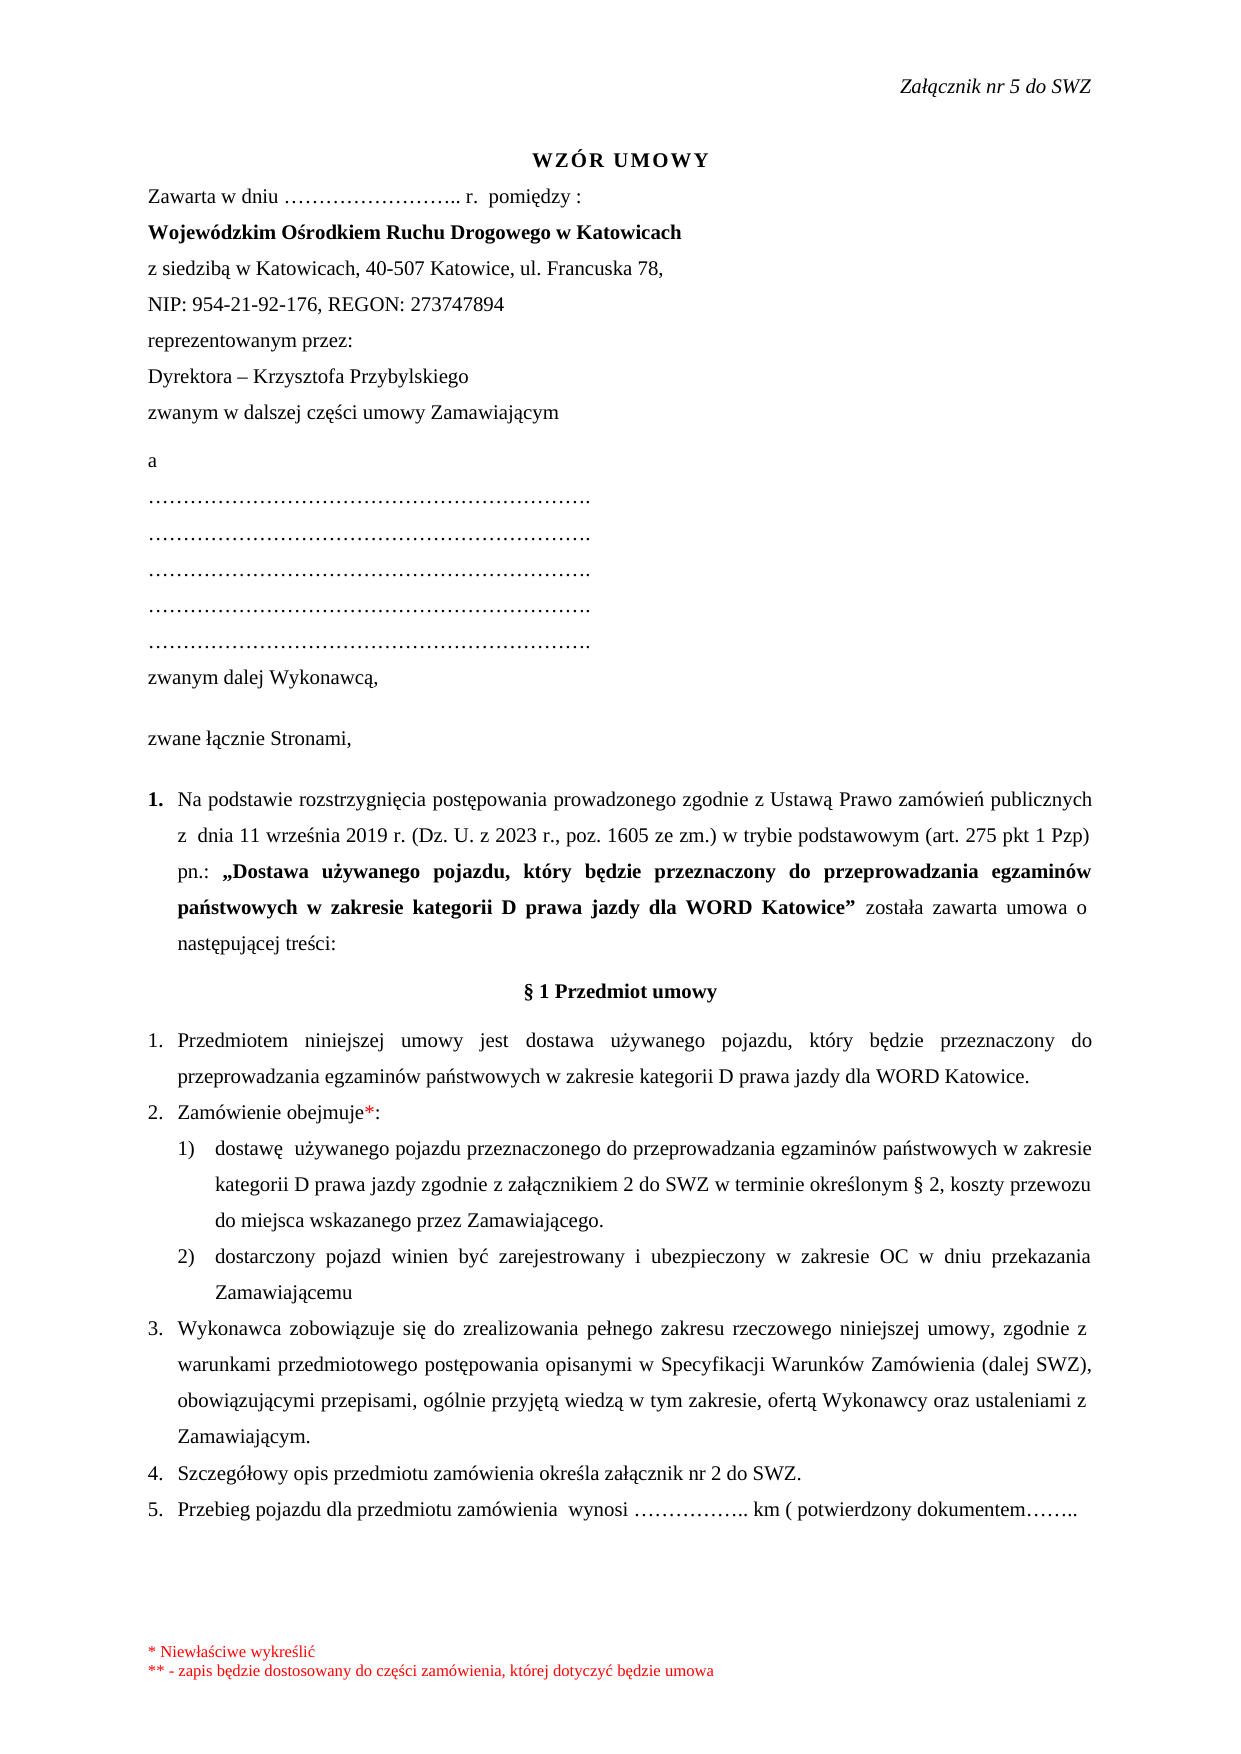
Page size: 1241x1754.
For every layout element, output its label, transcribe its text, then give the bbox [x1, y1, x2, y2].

text ………………………………………………………. [148, 629, 1093, 653]
text WZÓR UMOWY [148, 148, 1093, 172]
text zwanym dalej Wykonawcą, [148, 665, 1093, 689]
text zwanym w dalszej części umowy Zamawiającym [148, 400, 1093, 424]
text ………………………………………………………. [148, 557, 1093, 581]
text z siedzibą w Katowicach, 40-507 Katowice, ul. Francuska 78, [148, 256, 1093, 280]
text a [148, 448, 1093, 472]
list Przebieg pojazdu dla przedmiotu zamówienia wynosi …………….. km ( potwierdzony dokumentem…….. [148, 1497, 1093, 1521]
list Wykonawca zobowiązuje się do zrealizowania pełnego zakresu rzeczowego niniejszej umowy, zgodnie z warunkami przedmiotowego postępowania opisanymi w Specyfikacji Warunków Zamówienia (dalej SWZ), obowiązującymi przepisami, ogólnie przyjętą wiedzą w tym zakresie, ofertą Wykonawcy oraz ustaleniami z Zamawiającym. [148, 1316, 1093, 1448]
text reprezentowanym przez: [148, 328, 1093, 352]
subtitle § 1 Przedmiot umowy [148, 979, 1093, 1003]
list Zamówienie obejmuje*: [148, 1100, 1093, 1124]
list dostawę używanego pojazdu przeznaczonego do przeprowadzania egzaminów państwowych w zakresie kategorii D prawa jazdy zgodnie z załącznikiem 2 do SWZ w terminie określonym § 2, koszty przewozu do miejsca wskazanego przez Zamawiającego. [177, 1136, 1093, 1232]
text ………………………………………………………. [148, 484, 1093, 508]
list Na podstawie rozstrzygnięcia postępowania prowadzonego zgodnie z Ustawą Prawo zamówień publicznych z dnia 11 września 2019 r. (Dz. U. z 2023 r., poz. 1605 ze zm.) w trybie podstawowym (art. 275 pkt 1 Pzp) pn.: „Dostawa używanego pojazdu, który będzie przeznaczony do przeprowadzania egzaminów państwowych w zakresie kategorii D prawa jazdy dla WORD Katowice” została zawarta umowa o następującej treści: [148, 787, 1093, 955]
list Szczegółowy opis przedmiotu zamówienia określa załącznik nr 2 do SWZ. [148, 1461, 1093, 1484]
text Wojewódzkim Ośrodkiem Ruchu Drogowego w Katowicach [148, 220, 1093, 244]
text ………………………………………………………. [148, 521, 1093, 544]
list Przedmiotem niniejszej umowy jest dostawa używanego pojazdu, który będzie przeznaczony do przeprowadzania egzaminów państwowych w zakresie kategorii D prawa jazdy dla WORD Katowice. [148, 1028, 1093, 1088]
text zwane łącznie Stronami, [148, 726, 1093, 750]
text ………………………………………………………. [148, 593, 1093, 617]
list dostarczony pojazd winien być zarejestrowany i ubezpieczony w zakresie OC w dniu przekazania Zamawiającemu [177, 1244, 1093, 1304]
text Dyrektora – Krzysztofa Przybylskiego [148, 364, 1093, 388]
text Zawarta w dniu …………………….. r. pomiędzy : [148, 184, 1093, 208]
text NIP: 954-21-92-176, REGON: 273747894 [148, 292, 1093, 316]
